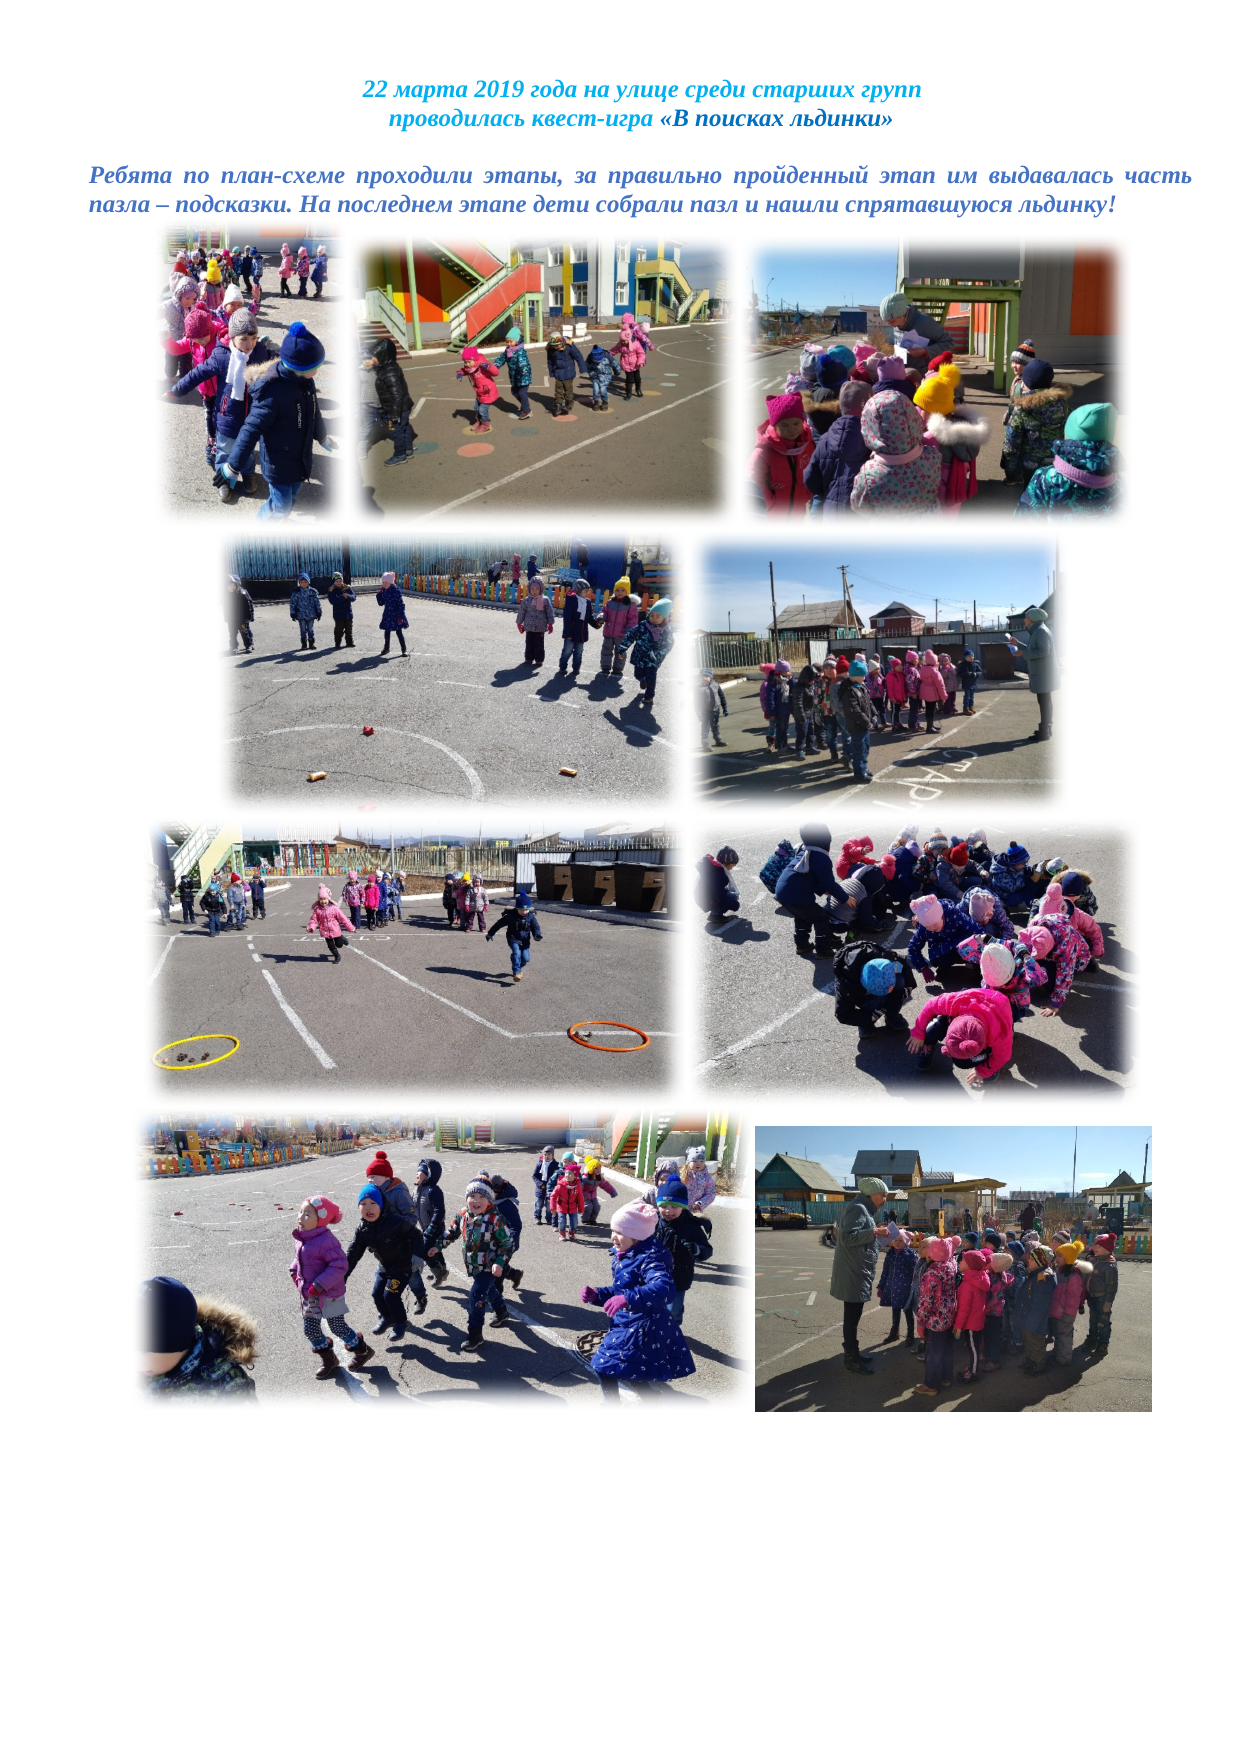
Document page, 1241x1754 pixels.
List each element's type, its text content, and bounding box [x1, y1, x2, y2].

picture [755, 1126, 1152, 1412]
text 22 марта 2019 года на улице среди старших групп [89, 74, 1196, 103]
text Ребята по план-схеме проходили этапы, за правильно пройденный этап им выдавалась часть пазла – подсказки. На последнем этапе дети собрали пазл и нашли спрятавшуюся льдинку! [89, 160, 1196, 218]
picture [245, 558, 658, 787]
picture [182, 247, 319, 500]
picture [377, 263, 711, 500]
picture [715, 844, 1114, 1079]
picture [716, 558, 1041, 787]
picture [162, 1137, 724, 1381]
picture [171, 845, 659, 1079]
text проводилась квест-игра «В поисках льдинки» [89, 103, 1196, 131]
picture [769, 263, 1104, 500]
